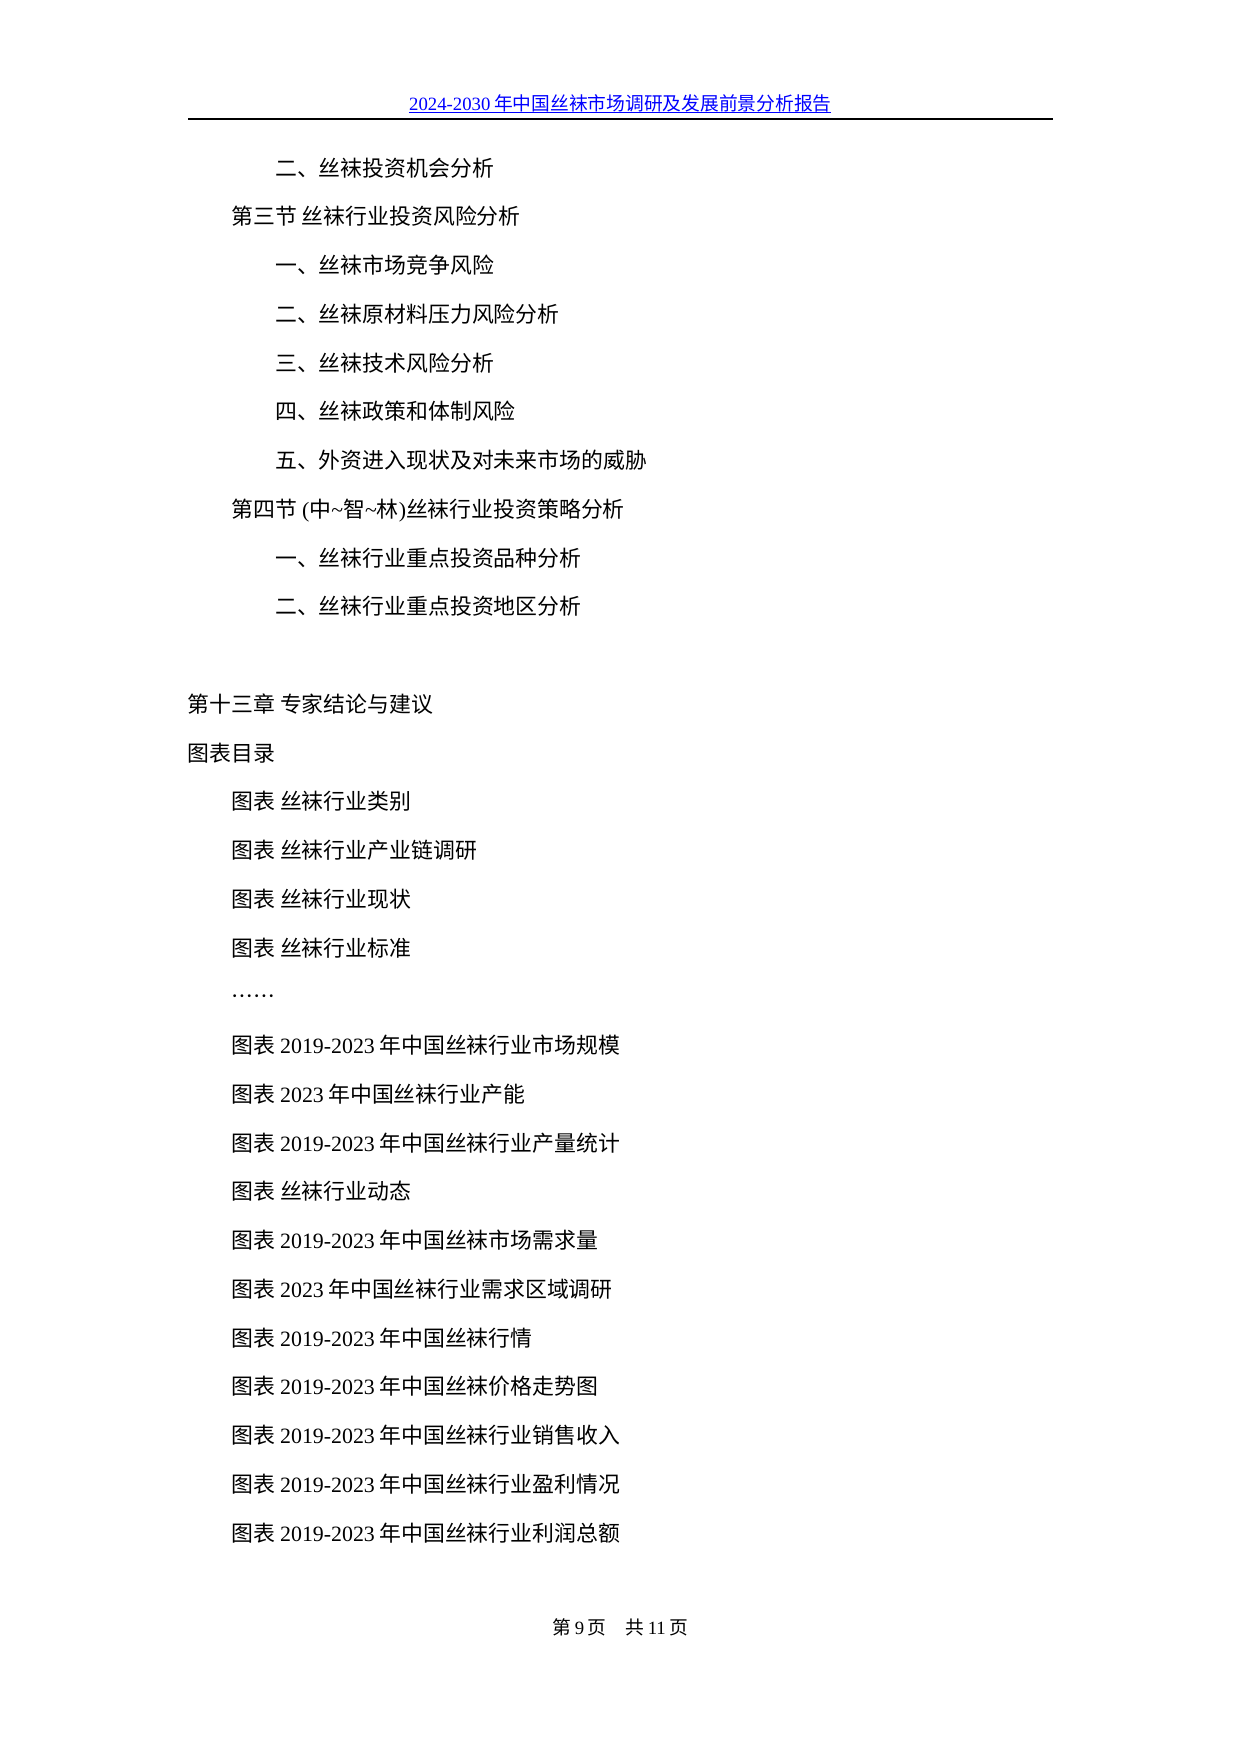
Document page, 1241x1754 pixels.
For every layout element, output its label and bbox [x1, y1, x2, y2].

text [187, 150, 1053, 1548]
